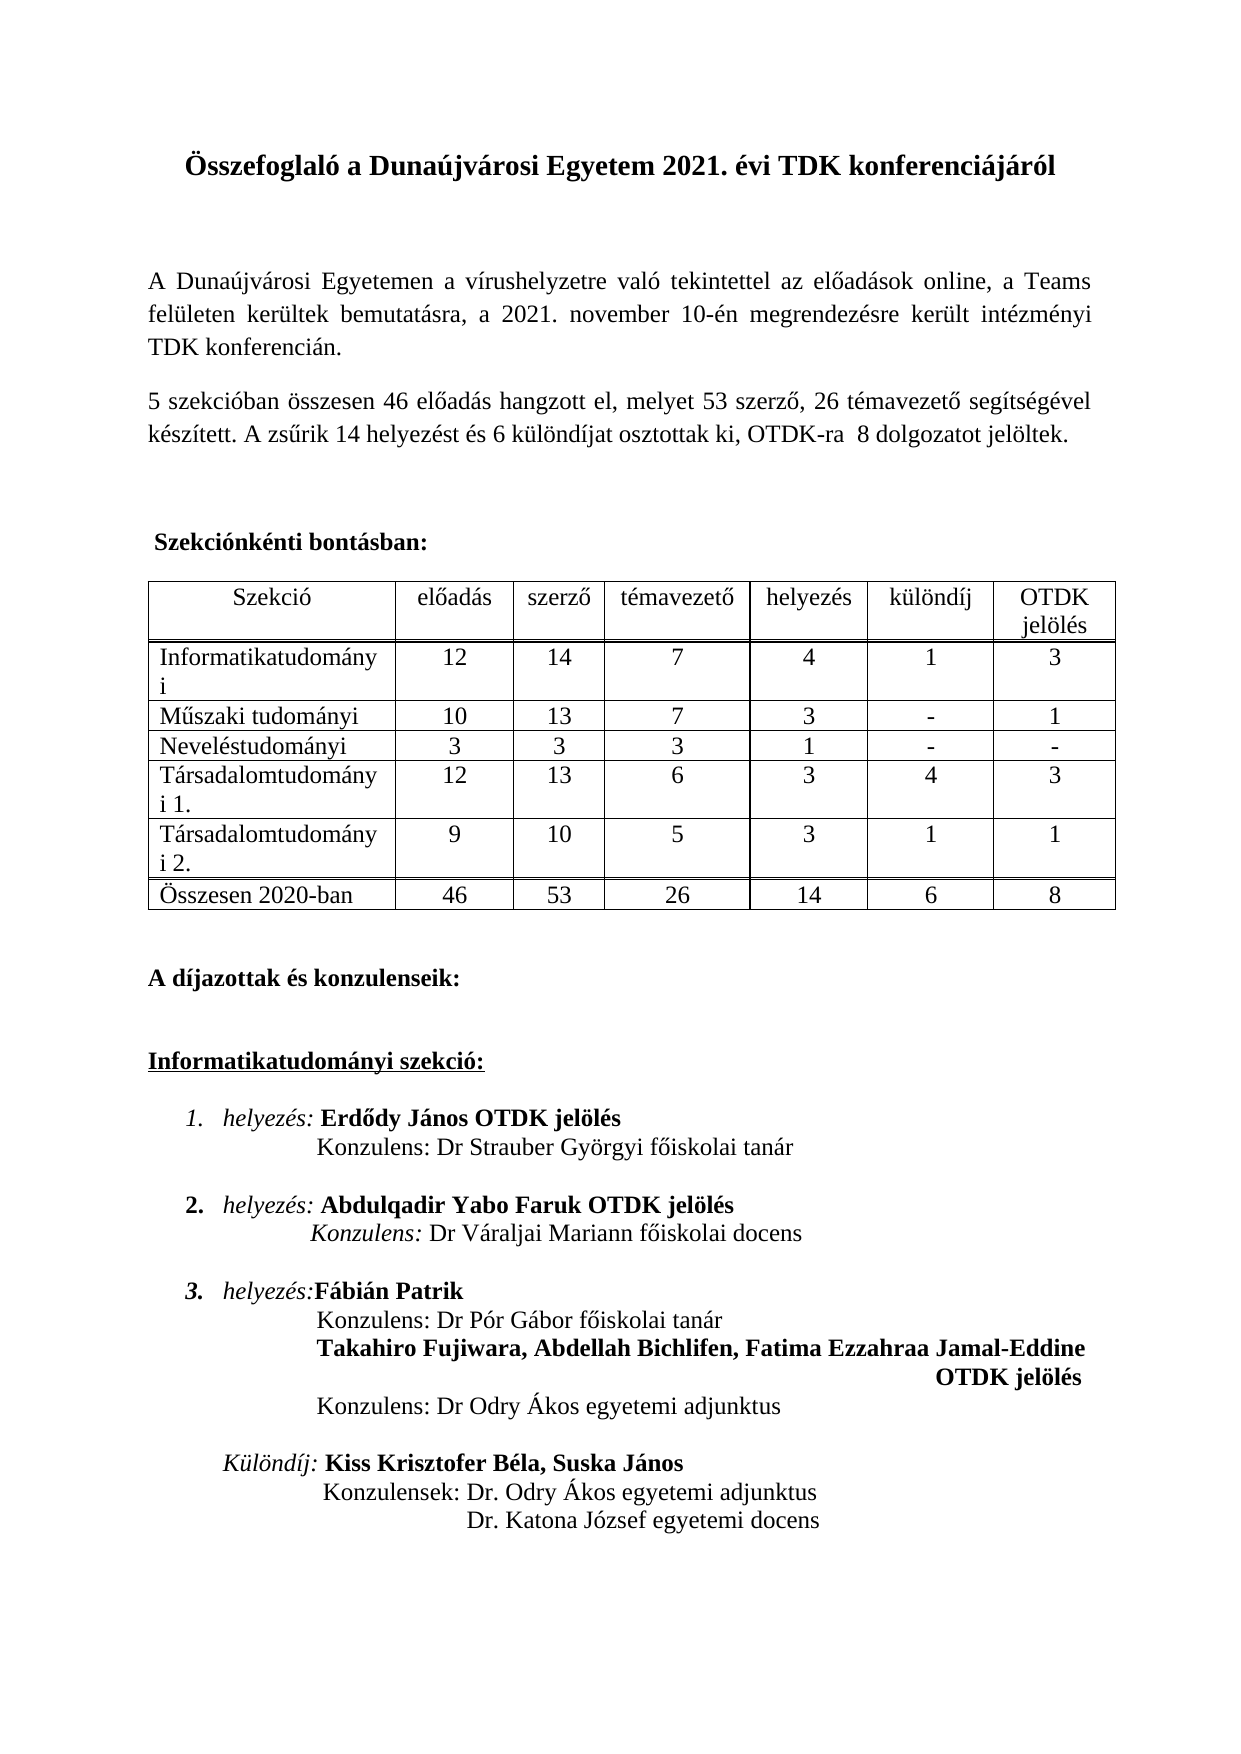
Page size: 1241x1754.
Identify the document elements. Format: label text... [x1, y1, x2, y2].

table_cell 10 [396, 701, 513, 730]
text Dr. Katona József egyetemi docens [148, 1505, 1093, 1534]
table_cell 14 [514, 643, 604, 700]
table_cell 1 [994, 819, 1115, 877]
table_cell 9 [396, 819, 513, 877]
text Összefoglaló a Dunaújvárosi Egyetem 2021. évi TDK konferenciájáról [148, 148, 1093, 181]
table_header helyezés [751, 582, 867, 639]
table_header szerző [514, 582, 604, 639]
table_cell 13 [514, 761, 604, 818]
table_cell 26 [605, 880, 749, 908]
table_cell 3 [605, 731, 749, 759]
text Konzulens: Dr Strauber Györgyi főiskolai tanár [223, 1132, 1093, 1161]
text Takahiro Fujiwara, Abdellah Bichlifen, Fatima Ezzahraa Jamal-Eddine [148, 1333, 1093, 1362]
table_cell Neveléstudományi [149, 731, 395, 759]
text Konzulens: Dr Odry Ákos egyetemi adjunktus [148, 1391, 1093, 1420]
table_cell 14 [751, 880, 867, 908]
list helyezés: Erdődy János OTDK jelölés [185, 1103, 1093, 1132]
table_cell Informatikatudományi [149, 643, 395, 700]
table_cell Összesen 2020-ban [149, 880, 395, 908]
table_cell 4 [868, 761, 993, 818]
table_cell 1 [994, 701, 1115, 730]
table_cell 6 [605, 761, 749, 818]
table_cell 7 [605, 701, 749, 730]
table_cell Műszaki tudományi [149, 701, 395, 730]
table_cell - [868, 731, 993, 759]
table_cell 12 [396, 761, 513, 818]
text Különdíj: Kiss Krisztofer Béla, Suska János [148, 1448, 1093, 1477]
table_cell 3 [994, 761, 1115, 818]
table_cell Társadalomtudományi 2. [149, 819, 395, 877]
text 5 szekcióban összesen 46 előadás hangzott el, melyet 53 szerző, 26 témavezető segítségével készített. A zsűrik 14 helyezést és 6 különdíjat osztottak ki, OTDK-ra 8 dolgozatot jelöltek. [148, 386, 1093, 448]
text A Dunaújvárosi Egyetemen a vírushelyzetre való tekintettel az előadások online, a Teams felületen kerültek bemutatásra, a 2021. november 10-én megrendezésre került intézményi TDK konferencián. [148, 266, 1093, 361]
table_cell 1 [868, 819, 993, 877]
table_header különdíj [868, 582, 993, 639]
table_cell 3 [751, 761, 867, 818]
table_header témavezető [605, 582, 749, 639]
table_cell 3 [751, 819, 867, 877]
table_cell - [868, 701, 993, 730]
table_cell 3 [751, 701, 867, 730]
table_cell 1 [868, 643, 993, 700]
table_cell 13 [514, 701, 604, 730]
table_header OTDK jelölés [994, 582, 1115, 639]
text Konzulens: Dr Váraljai Mariann főiskolai docens [223, 1218, 1093, 1247]
table_cell 6 [868, 880, 993, 908]
text Szekciónkénti bontásban: [148, 527, 1093, 556]
table_header Szekció [149, 582, 395, 639]
text A díjazottak és konzulenseik: [148, 963, 1093, 992]
table_cell 12 [396, 643, 513, 700]
table_cell 4 [751, 643, 867, 700]
table_cell - [994, 731, 1115, 759]
list helyezés: Abdulqadir Yabo Faruk OTDK jelölés [185, 1190, 1093, 1218]
table_cell 5 [605, 819, 749, 877]
table_cell Társadalomtudományi 1. [149, 761, 395, 818]
text Konzulensek: Dr. Odry Ákos egyetemi adjunktus [148, 1477, 1093, 1505]
text Informatikatudományi szekció: [148, 1046, 1093, 1075]
table_cell 7 [605, 643, 749, 700]
table_cell 53 [514, 880, 604, 908]
list helyezés:Fábián Patrik [185, 1276, 1093, 1305]
table_cell 46 [396, 880, 513, 908]
table_cell 1 [751, 731, 867, 759]
text Konzulens: Dr Pór Gábor főiskolai tanár [185, 1305, 1093, 1333]
text OTDK jelölés [148, 1362, 1093, 1391]
table_cell 3 [994, 643, 1115, 700]
table_header előadás [396, 582, 513, 639]
table_cell 10 [514, 819, 604, 877]
table_cell 3 [396, 731, 513, 759]
table_cell 3 [514, 731, 604, 759]
table_cell 8 [994, 880, 1115, 908]
